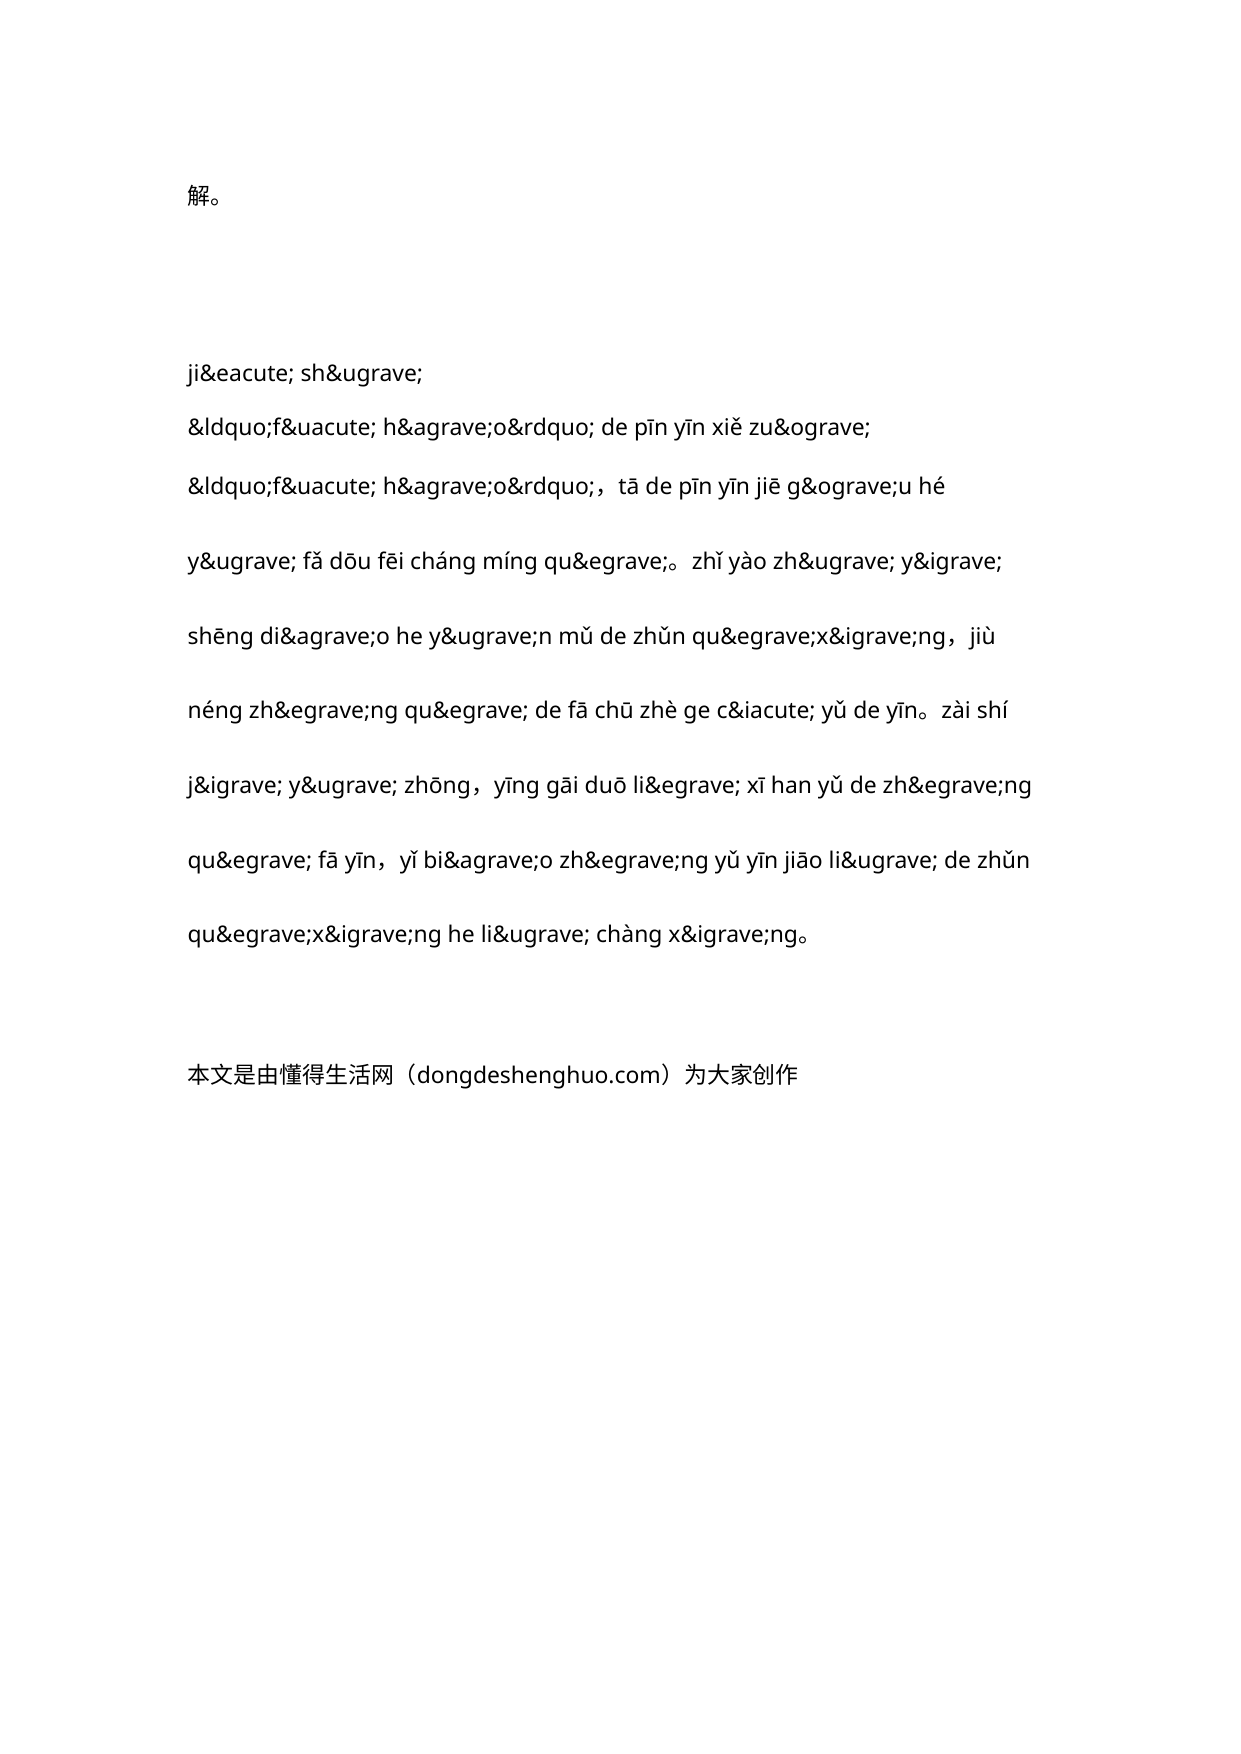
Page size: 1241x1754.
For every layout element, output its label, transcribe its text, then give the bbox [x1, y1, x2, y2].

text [187, 162, 1053, 227]
text 本文是由懂得生活网（dongdeshenghuo.com）为大家创作 [187, 1041, 1053, 1106]
text ji&eacute; sh&ugrave; [187, 356, 1053, 389]
text &ldquo;f&uacute; h&agrave;o&rdquo; de pīn yīn xiě zu&ograve; &ldquo;f&uacute; h&agrave;o&rdquo;，tā de pīn yīn jiē g&ograve;u hé y&ugrave; fǎ dōu fēi cháng míng qu&egrave;。zhǐ yào zh&ugrave; y&igrave; shēng di&agrave;o he y&ugrave;n mǔ de zhǔn qu&egrave;x&igrave;ng，jiù néng zh&egrave;ng qu&egrave; de fā chū zhè ge c&iacute; yǔ de yīn。zài shí j&igrave; y&ugrave; zhōng，yīng gāi duō li&egrave; xī han yǔ de zh&egrave;ng qu&egrave; fā yīn，yǐ bi&agrave;o zh&egrave;ng yǔ yīn jiāo li&ugrave; de zhǔn qu&egrave;x&igrave;ng he li&ugrave; chàng x&igrave;ng。 [187, 410, 1053, 965]
